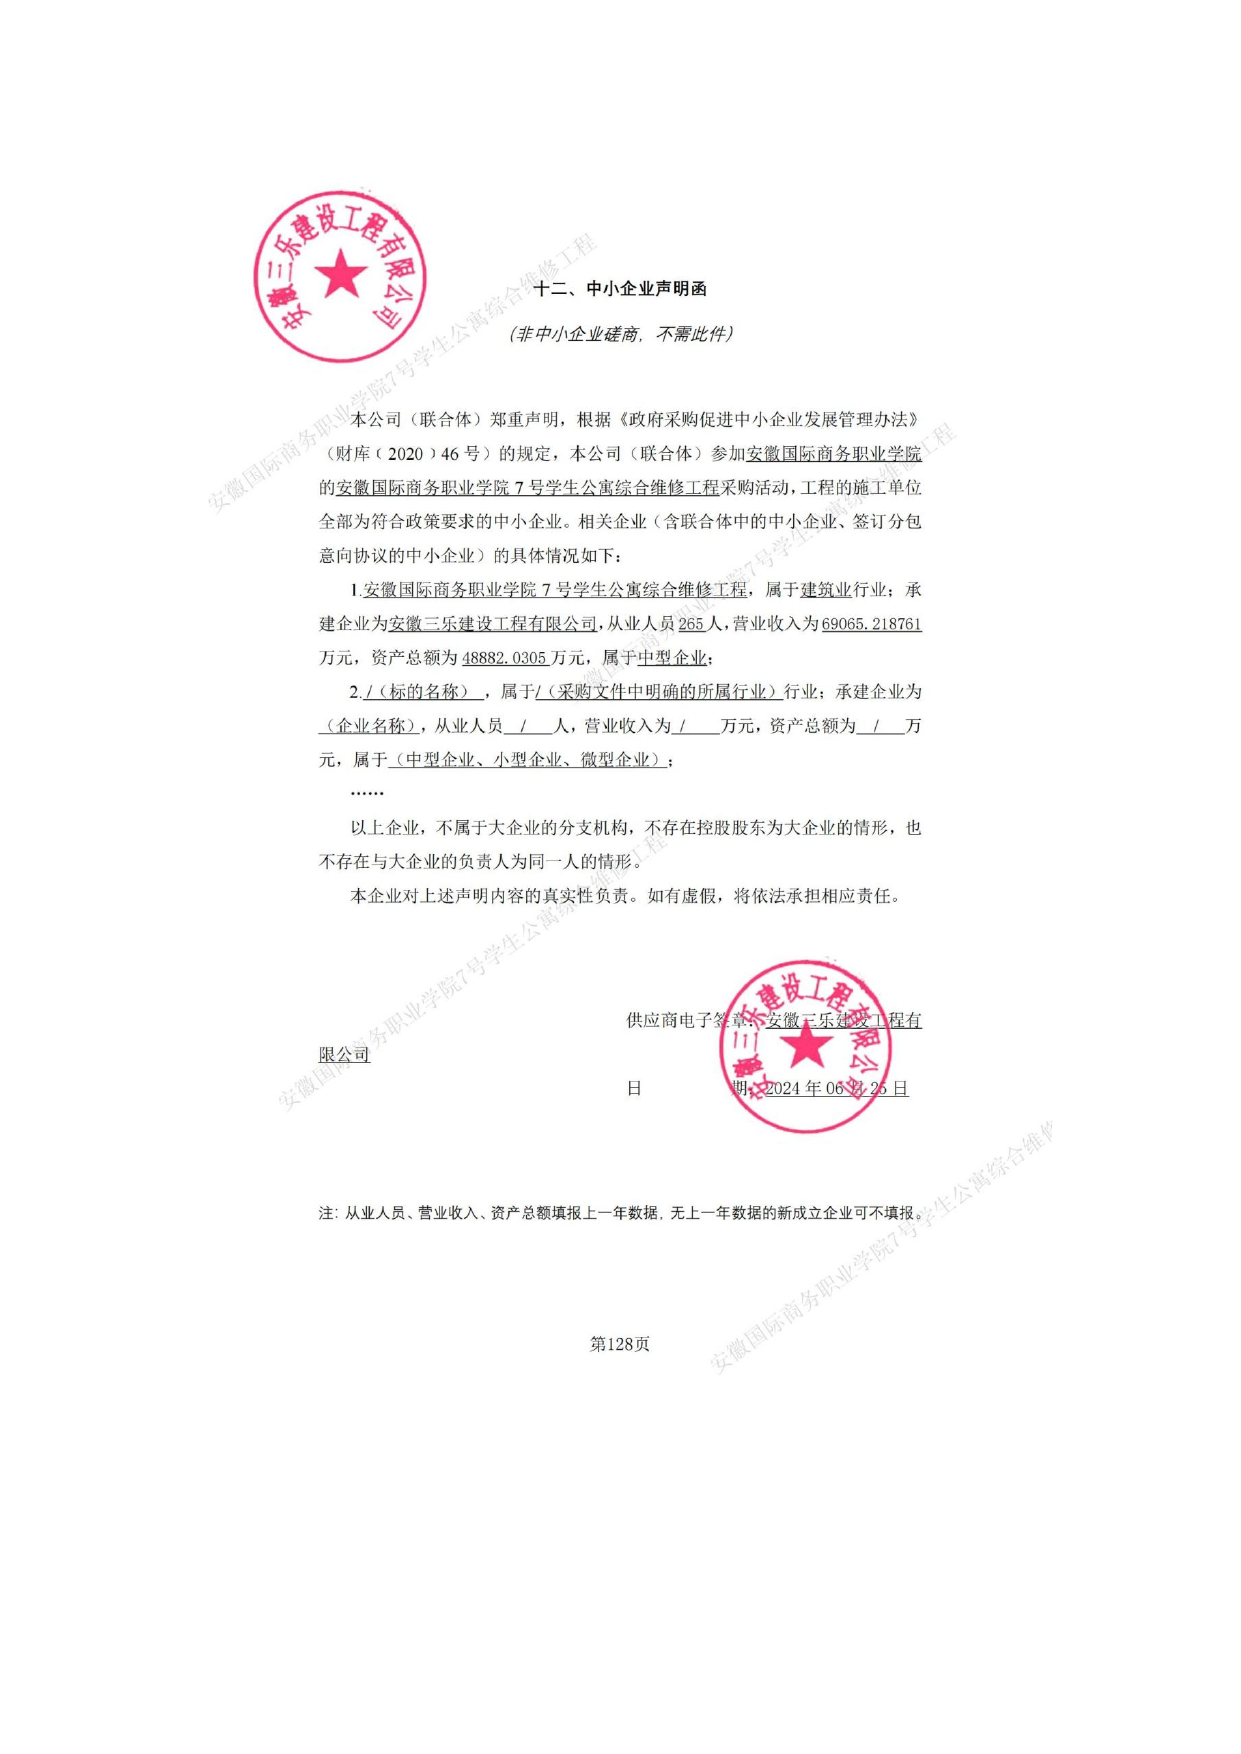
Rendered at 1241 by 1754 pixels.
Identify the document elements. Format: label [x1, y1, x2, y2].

picture [187, 162, 1053, 1385]
